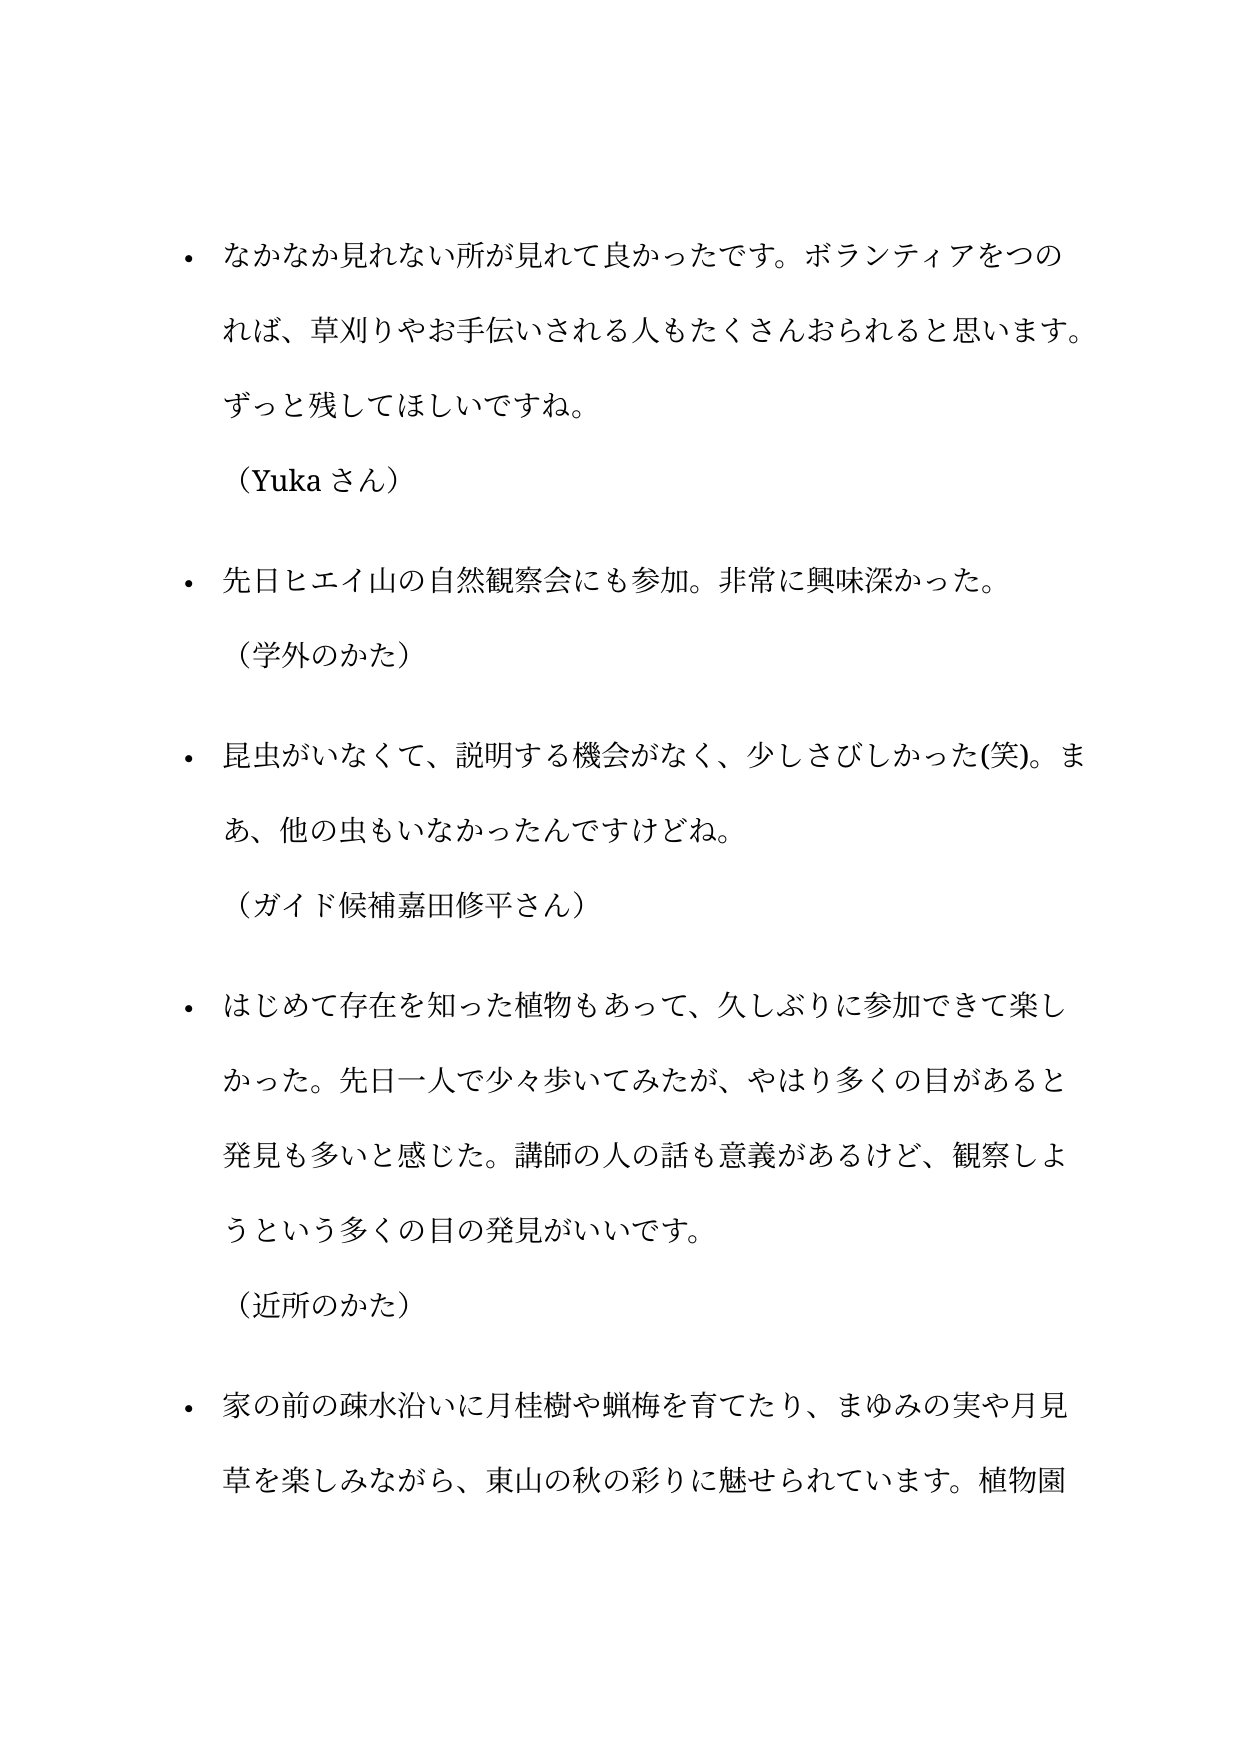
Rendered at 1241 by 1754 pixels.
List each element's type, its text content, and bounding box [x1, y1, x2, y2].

list 昆虫がいなくて、説明する機会がなく、少しさびしかった(笑)。まあ、他の虫もいなかったんですけどね。 （ガイド候補嘉田修平さん） [185, 717, 1092, 942]
list なかなか見れない所が見れて良かったです。ボランティアをつのれば、草刈りやお手伝いされる人もたくさんおられると思います。ずっと残してほしいですね。 （Yukaさん） [185, 217, 1092, 517]
list はじめて存在を知った植物もあって、久しぶりに参加できて楽しかった。先日一人で少々歩いてみたが、やはり多くの目があると発見も多いと感じた。講師の人の話も意義があるけど、観察しようという多くの目の発見がいいです。 （近所のかた） [185, 967, 1092, 1342]
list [185, 1367, 1092, 1517]
list 先日ヒエイ山の自然観察会にも参加。非常に興味深かった。 （学外のかた） [185, 542, 1092, 692]
